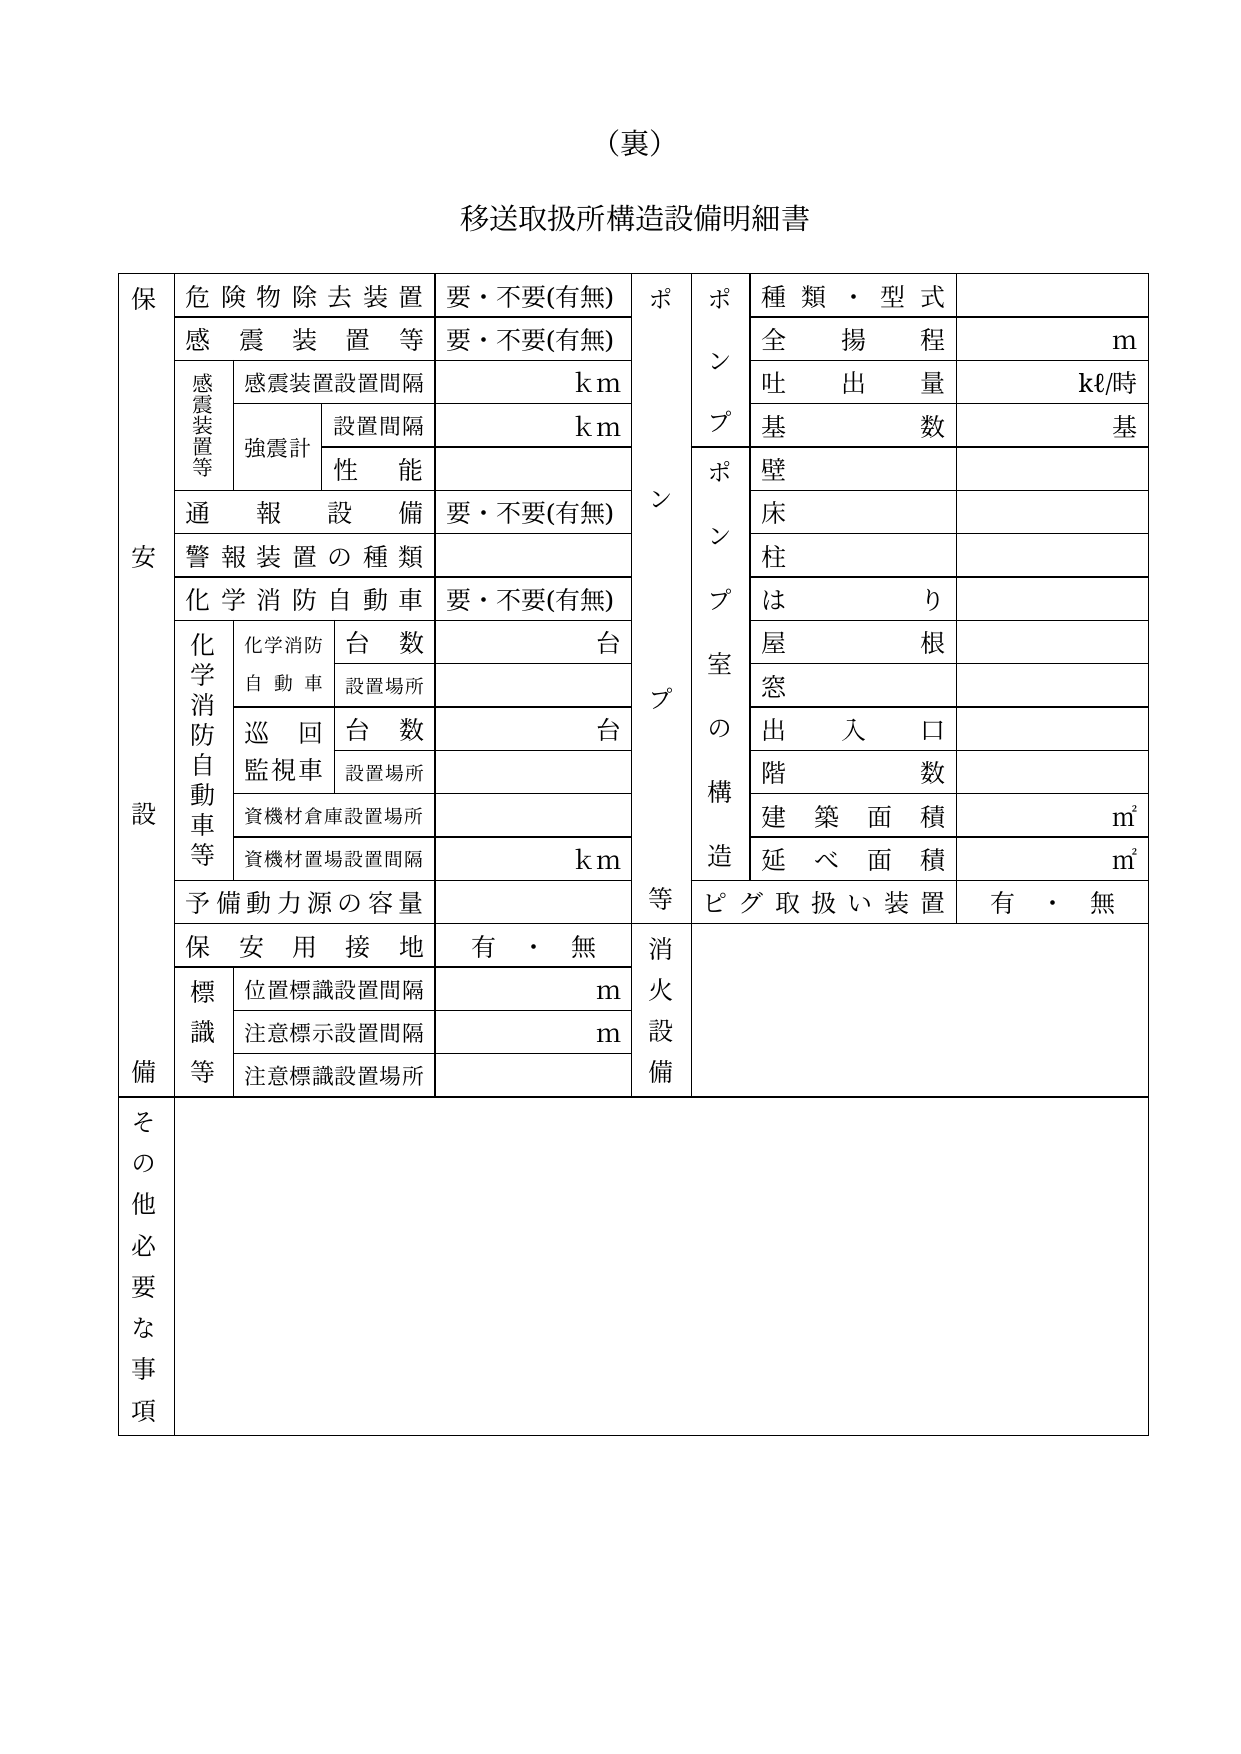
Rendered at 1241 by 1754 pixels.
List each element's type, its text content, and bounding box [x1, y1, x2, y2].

table_cell 化学消防自動車等 [175, 621, 233, 880]
table_cell 感震装置設置間隔 [234, 361, 434, 403]
table_header 保安設備 [119, 274, 174, 1096]
table_cell 屋根 [751, 621, 956, 663]
table_cell [436, 534, 631, 576]
table_cell [436, 794, 631, 836]
table_cell [957, 751, 1148, 793]
table_cell 保安用接地 [175, 924, 434, 966]
table_cell [692, 924, 1148, 1096]
table_cell 要・不要(有無) [436, 491, 631, 533]
table_cell [957, 448, 1148, 490]
table_cell 巡回 監視車 [234, 708, 334, 793]
table_cell 化学消防自動車 [175, 578, 434, 620]
table_cell その他必要な事項 [119, 1098, 174, 1435]
table_cell ポンプ室の構造 [692, 448, 749, 880]
table_cell 化学消防自動車 [234, 621, 334, 706]
table_cell 要・不要(有無) [436, 318, 631, 360]
table_header 要・不要(有無) [436, 274, 631, 316]
table_cell ｋｍ [436, 404, 631, 446]
table_cell 基数 [751, 404, 956, 446]
table_cell 出入口 [751, 708, 956, 750]
table_cell 資機材倉庫設置場所 [234, 794, 434, 836]
table_cell 床 [751, 491, 956, 533]
table_header ポンプ [692, 274, 749, 446]
table_cell [957, 664, 1148, 706]
table_cell 位置標識設置間隔 [234, 968, 434, 1010]
table_cell 台数 [335, 621, 434, 663]
table_cell 性能 [322, 448, 434, 490]
table_cell 設置間隔 [322, 404, 434, 446]
table_cell 台 [436, 621, 631, 663]
table_cell 全揚程 [751, 318, 956, 360]
table_cell ｋｍ [436, 838, 631, 880]
table_cell 有 ・ 無 [436, 924, 631, 966]
table_cell [436, 751, 631, 793]
table_cell 建築面積 [751, 794, 956, 836]
text （裏） [118, 104, 1152, 179]
table_cell 有 ・ 無 [957, 881, 1148, 923]
table_cell 注意標識設置場所 [234, 1054, 434, 1096]
table_cell [957, 491, 1148, 533]
table_cell はり [751, 578, 956, 620]
table_cell [436, 448, 631, 490]
table_cell 通報設備 [175, 491, 434, 533]
text 移送取扱所構造設備明細書 [118, 179, 1152, 254]
table_cell 基 [957, 404, 1148, 446]
table_cell 延べ面積 [751, 838, 956, 880]
table_cell 壁 [751, 448, 956, 490]
table_cell kℓ/時 [957, 361, 1148, 403]
table_cell ｍ [436, 1011, 631, 1053]
table_cell 感震装置等 [175, 318, 434, 360]
table_cell [436, 881, 631, 923]
table_cell 設置場所 [335, 664, 434, 706]
table_cell 警報装置の種類 [175, 534, 434, 576]
table_cell [436, 664, 631, 706]
table_cell [436, 1054, 631, 1096]
table_cell 台数 [335, 708, 434, 750]
table_cell 消火設備 [632, 924, 691, 1096]
table_cell [175, 1098, 1148, 1435]
table_cell ｍ [957, 318, 1148, 360]
table_cell 要・不要(有無) [436, 578, 631, 620]
table_cell ピグ取扱い装置 [692, 881, 956, 923]
table_cell 設置場所 [335, 751, 434, 793]
table_cell 窓 [751, 664, 956, 706]
table_cell ㎡ [957, 794, 1148, 836]
table_cell 感震装置等 [175, 361, 233, 490]
table_cell 標識等 [175, 968, 233, 1096]
table_header [957, 274, 1148, 316]
table_header 危険物除去装置 [175, 274, 434, 316]
table_cell 柱 [751, 534, 956, 576]
table_cell [957, 534, 1148, 576]
table_cell 台 [436, 708, 631, 750]
table_cell [957, 621, 1148, 663]
table_cell 注意標示設置間隔 [234, 1011, 434, 1053]
table_cell [957, 708, 1148, 750]
table_cell 予備動力源の容量 [175, 881, 434, 923]
table_header 種類・型式 [751, 274, 956, 316]
table_cell ｍ [436, 968, 631, 1010]
table_cell ㎡ [957, 838, 1148, 880]
table_cell 資機材置場設置間隔 [234, 838, 434, 880]
table_cell 強震計 [234, 404, 321, 490]
table_cell ｋｍ [436, 361, 631, 403]
table_cell 吐出量 [751, 361, 956, 403]
table_cell [957, 578, 1148, 620]
table_header ポンプ等 [632, 274, 691, 923]
table_cell 階数 [751, 751, 956, 793]
